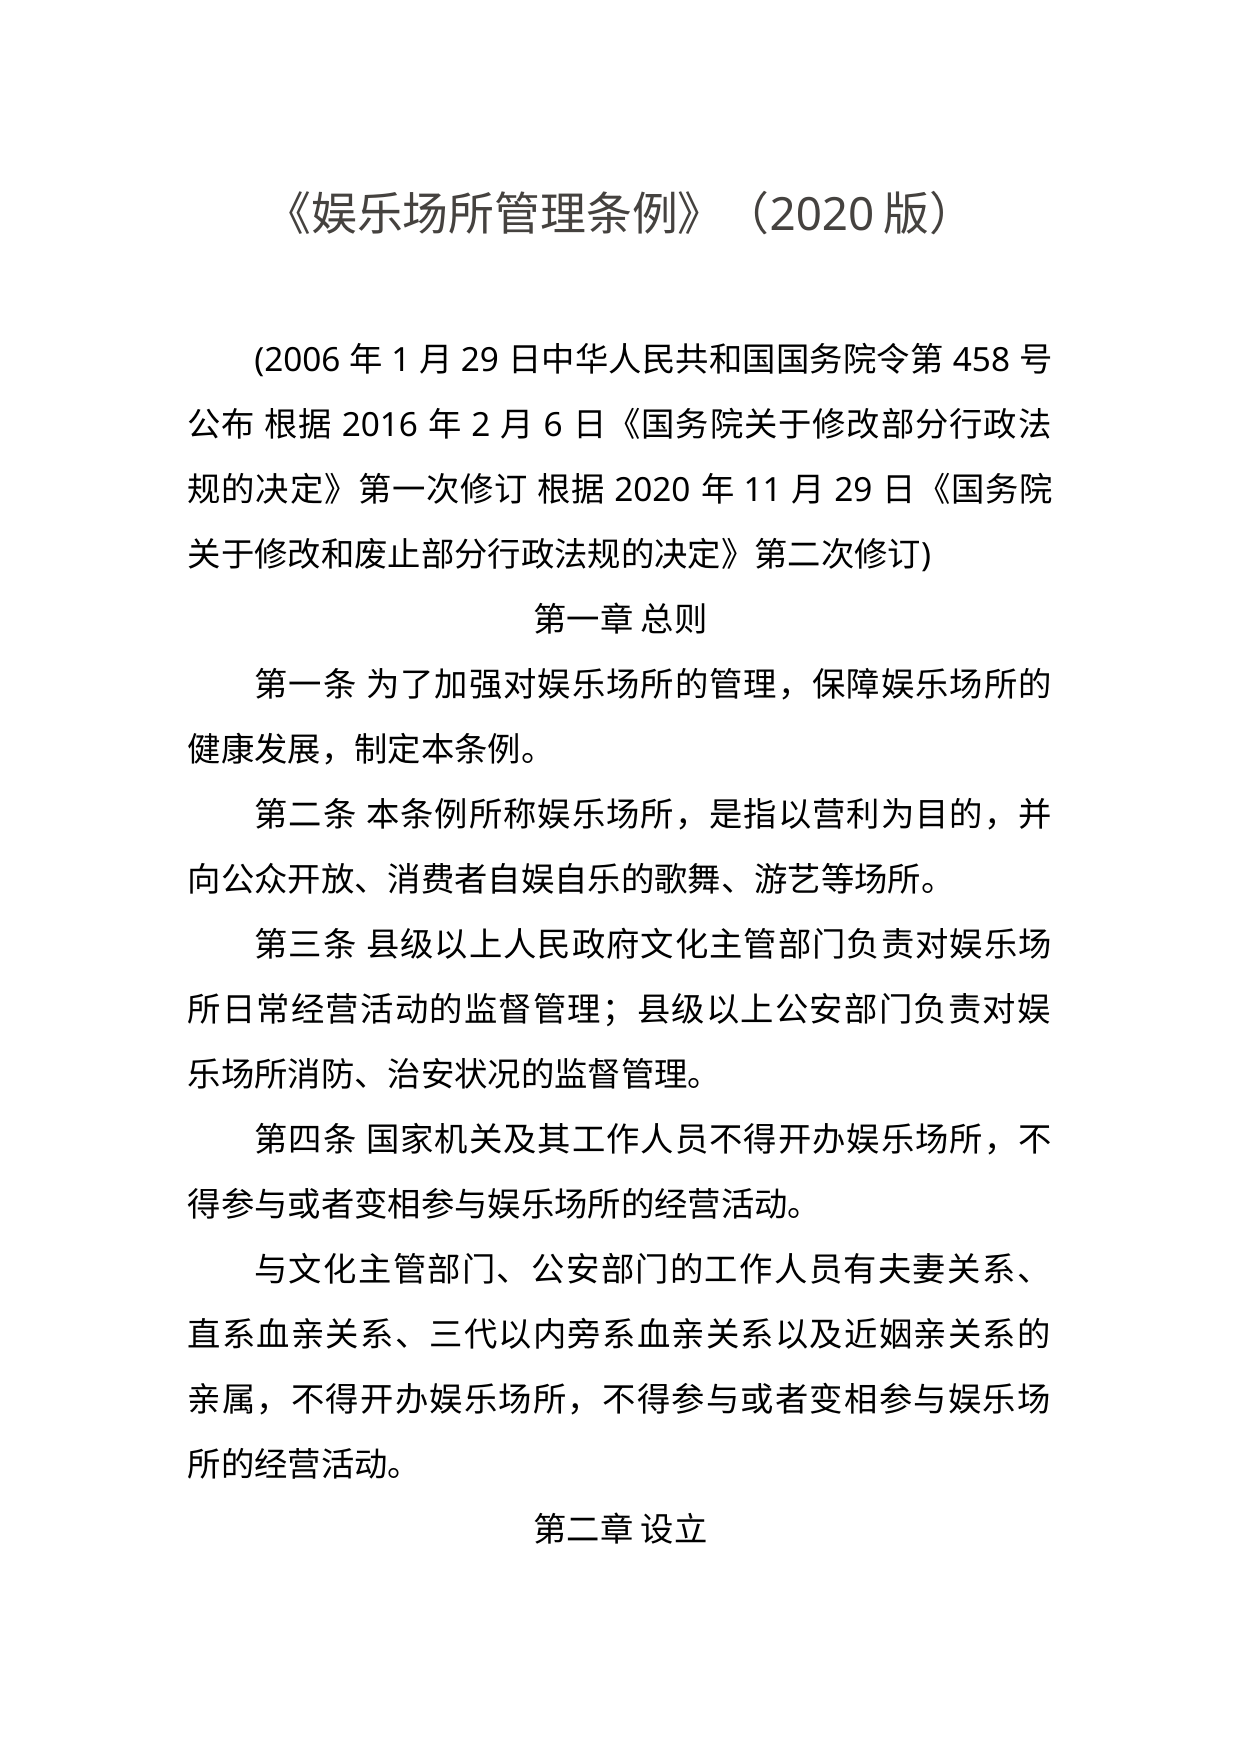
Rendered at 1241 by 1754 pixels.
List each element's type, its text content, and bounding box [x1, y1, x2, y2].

list 总则 [187, 584, 1053, 649]
list 第一条 为了加强对娱乐场所的管理，保障娱乐场所的健康发展，制定本条例。 [187, 649, 1053, 779]
text (2006 年 1 月 29 日中华人民共和国国务院令第 458 号公布 根据 2016 年 2 月 6 日《国务院关于修改部分行政法规的决定》第一次修订 根据 2020 年 11 月 29 日《国务院关于修改和废止部分行政法规的决定》第二次修订) [187, 324, 1053, 584]
text 《娱乐场所管理条例》（2020版） [187, 162, 1053, 259]
list 第三条 县级以上人民政府文化主管部门负责对娱乐场所日常经营活动的监督管理；县级以上公安部门负责对娱乐场所消防、治安状况的监督管理。 [187, 909, 1053, 1104]
list 第四条 国家机关及其工作人员不得开办娱乐场所，不得参与或者变相参与娱乐场所的经营活动。 [187, 1104, 1053, 1234]
list 第二条 本条例所称娱乐场所，是指以营利为目的，并向公众开放、消费者自娱自乐的歌舞、游艺等场所。 [187, 779, 1053, 909]
list 与文化主管部门、公安部门的工作人员有夫妻关系、直系血亲关系、三代以内旁系血亲关系以及近姻亲关系的亲属，不得开办娱乐场所，不得参与或者变相参与娱乐场所的经营活动。 [187, 1234, 1053, 1494]
list 设立 [187, 1494, 1053, 1559]
